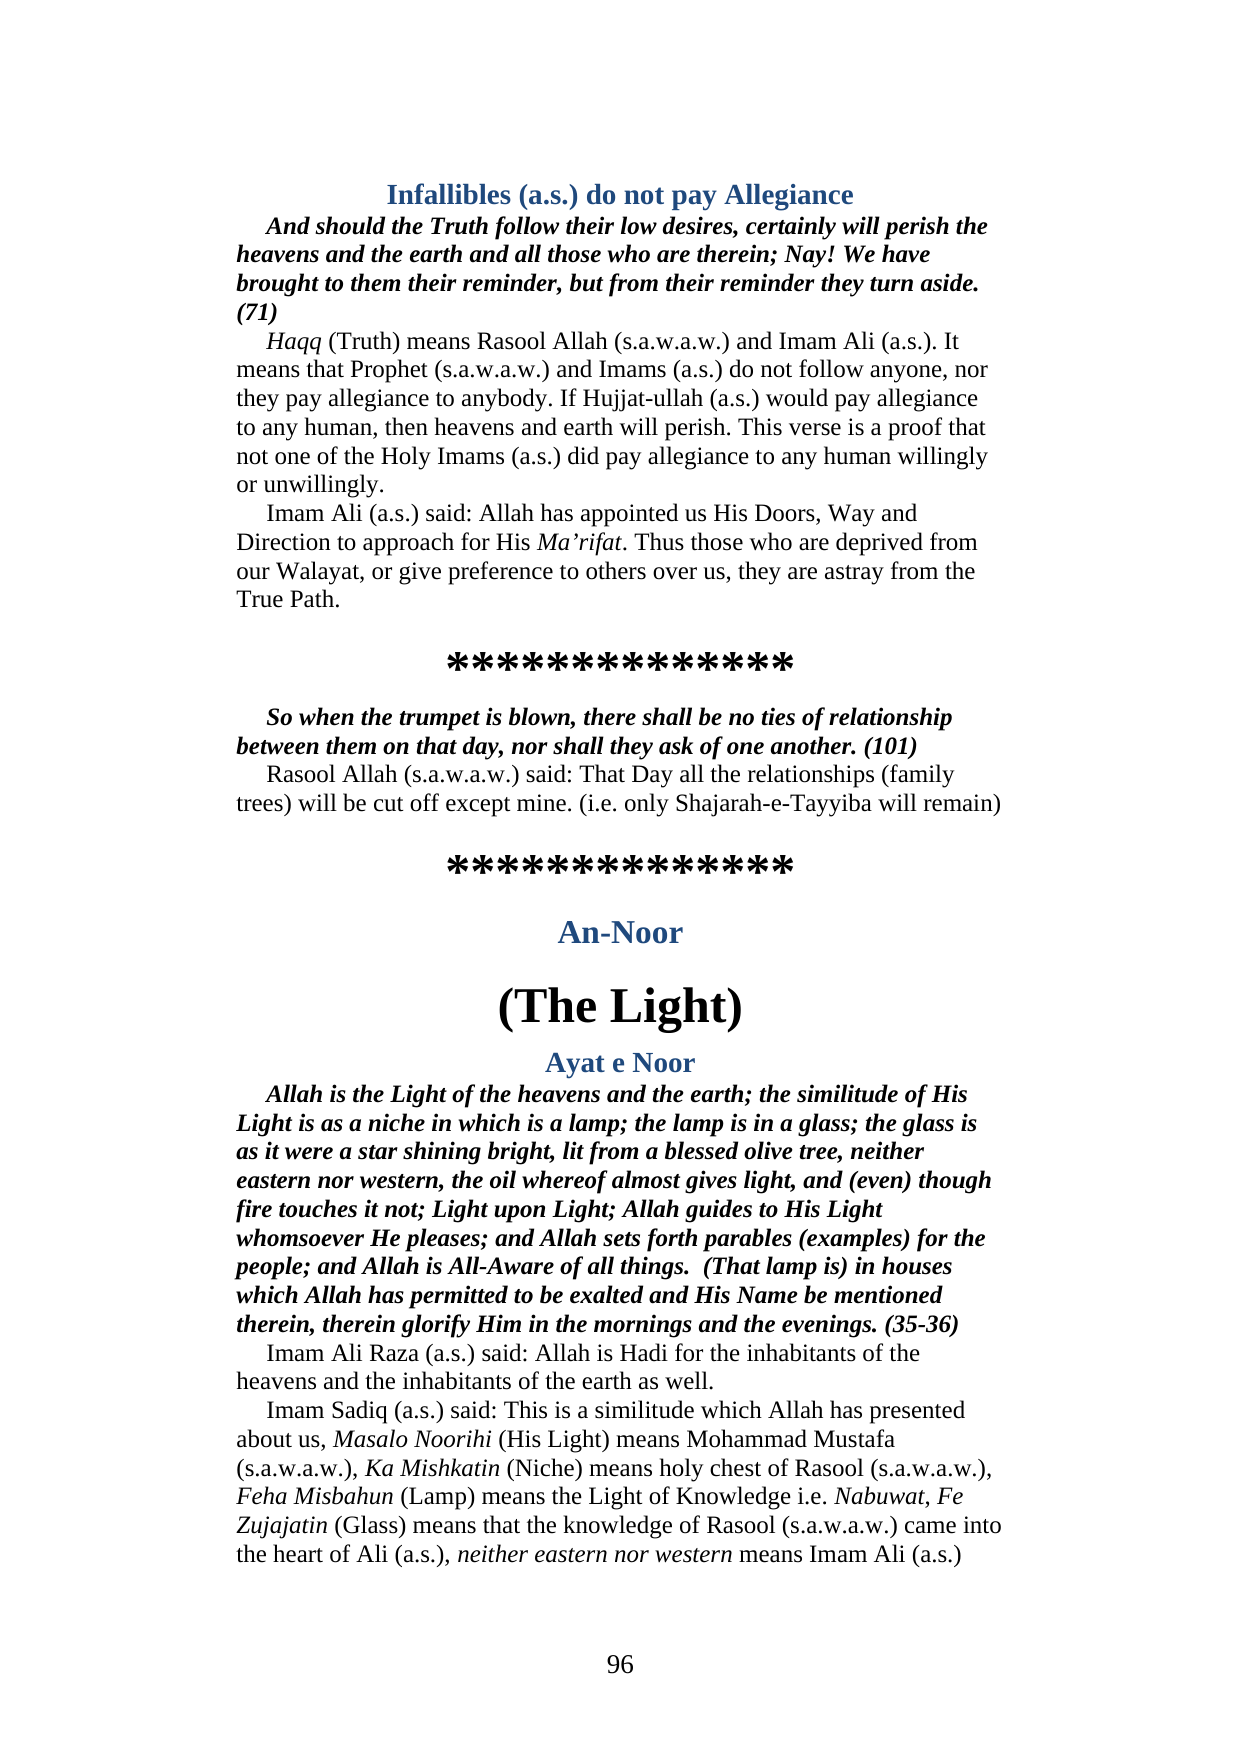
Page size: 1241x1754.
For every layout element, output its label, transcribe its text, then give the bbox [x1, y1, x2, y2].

text Imam Ali (a.s.) said: Allah has appointed us His Doors, Way and Direction to approach for His Ma’rifat. Thus those who are deprived from our Walayat, or give preference to others over us, they are astray from the True Path. [236, 498, 1004, 613]
text (The Light) [236, 975, 1004, 1033]
subtitle Ayat e Noor [236, 1045, 1004, 1079]
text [236, 1395, 1004, 1568]
subtitle An-Noor [236, 912, 1004, 950]
text Imam Ali Raza (a.s.) said: Allah is Hadi for the inhabitants of the heavens and the inhabitants of the earth as well. [236, 1338, 1004, 1395]
subtitle Infallibles (a.s.) do not pay Allegiance [236, 177, 1004, 211]
text So when the trumpet is blown, there shall be no ties of relationship between them on that day, nor shall they ask of one another. (101) [236, 702, 1004, 759]
text ************** [236, 638, 1004, 696]
text Allah is the Light of the heavens and the earth; the similitude of His Light is as a niche in which is a lamp; the lamp is in a glass; the glass is as it were a star shining bright, lit from a blessed olive tree, neither eastern nor western, the oil whereof almost gives light, and (even) though fire touches it not; Light upon Light; Allah guides to His Light whomsoever He pleases; and Allah sets forth parables (examples) for the people; and Allah is All-Aware of all things. (That lamp is) in houses which Allah has permitted to be exalted and His Name be mentioned therein, therein glorify Him in the mornings and the evenings. (35-36) [236, 1079, 1004, 1338]
text ************** [236, 842, 1004, 899]
text Haqq (Truth) means Rasool Allah (s.a.w.a.w.) and Imam Ali (a.s.). It means that Prophet (s.a.w.a.w.) and Imams (a.s.) do not follow anyone, nor they pay allegiance to anybody. If Hujjat-ullah (a.s.) would pay allegiance to any human, then heavens and earth will perish. This verse is a proof that not one of the Holy Imams (a.s.) did pay allegiance to any human willingly or unwillingly. [236, 326, 1004, 498]
text And should the Truth follow their low desires, certainly will perish the heavens and the earth and all those who are therein; Nay! We have brought to them their reminder, but from their reminder they turn aside. (71) [236, 211, 1004, 326]
text Rasool Allah (s.a.w.a.w.) said: That Day all the relationships (family trees) will be cut off except mine. (i.e. only Shajarah-e-Tayyiba will remain) [236, 759, 1004, 817]
